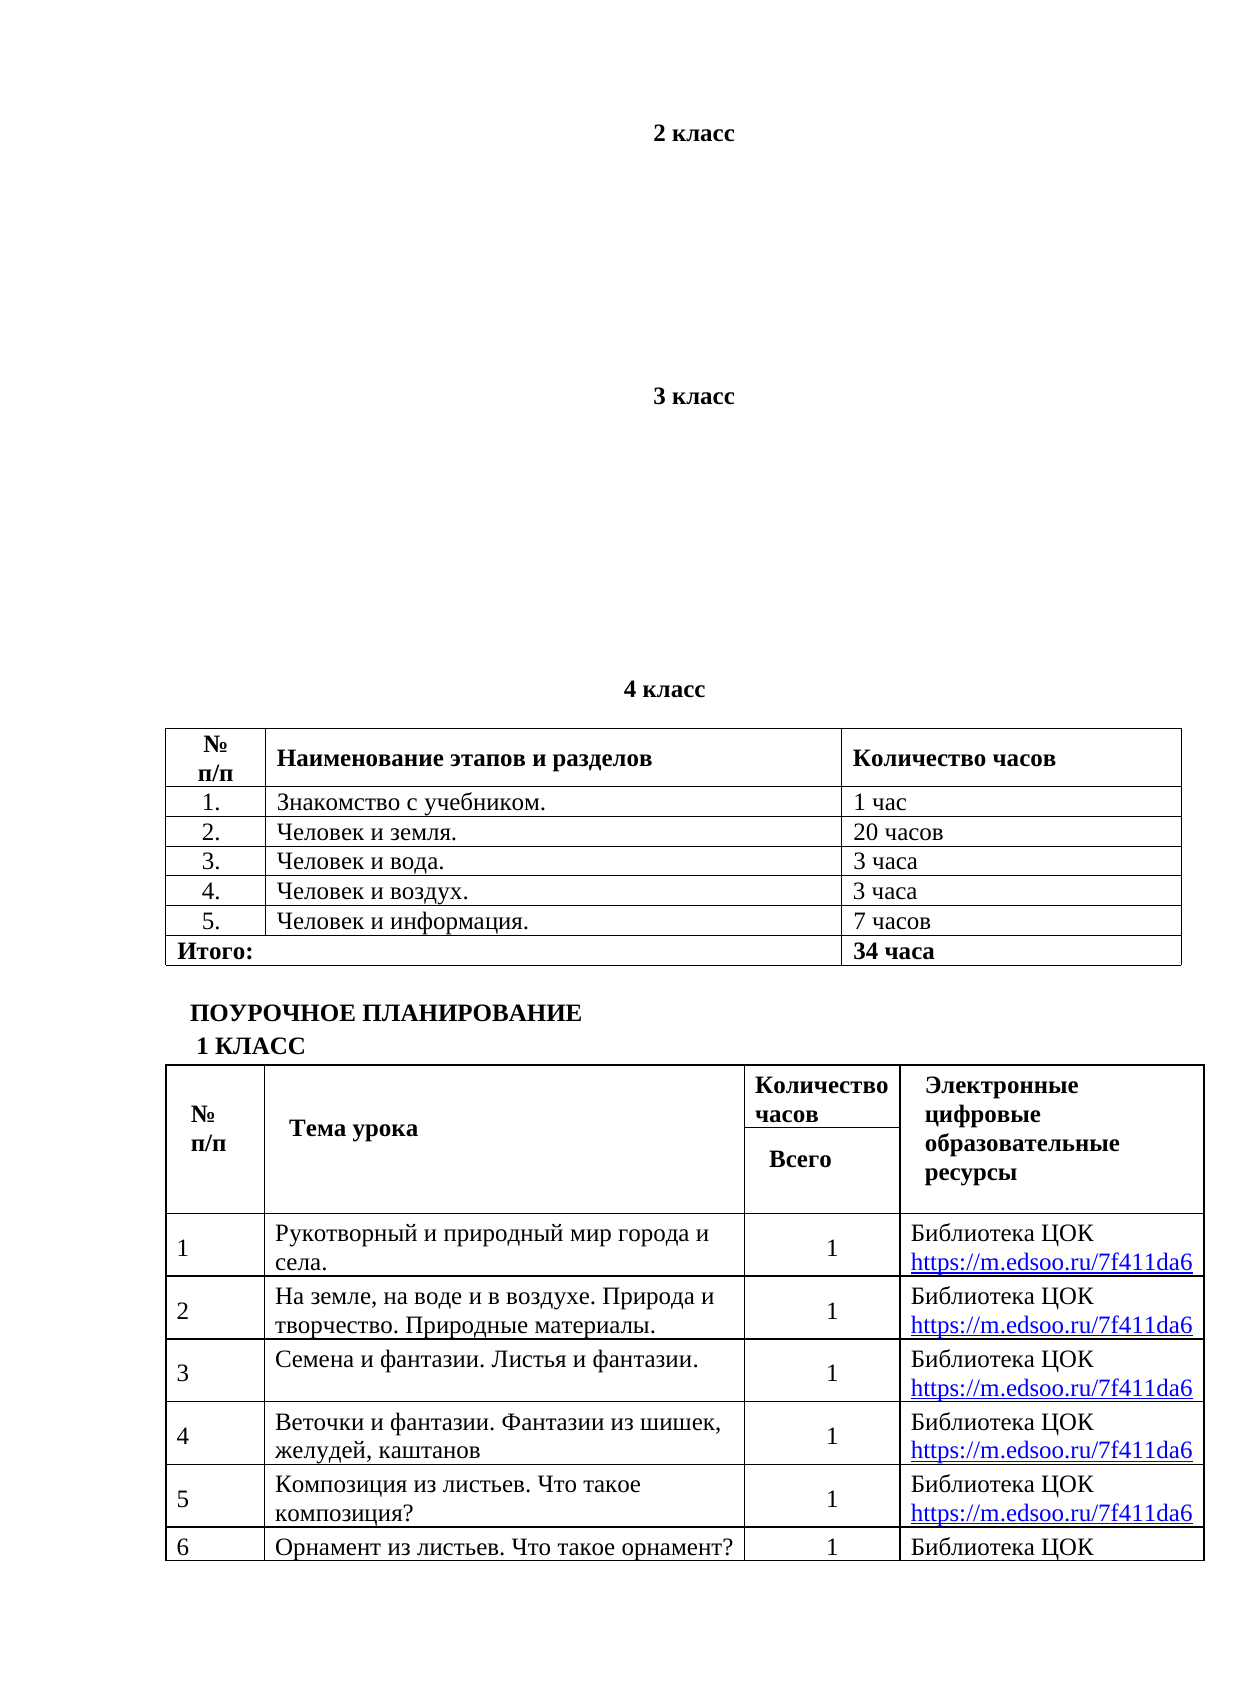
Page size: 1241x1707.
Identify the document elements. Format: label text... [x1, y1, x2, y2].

table_cell 2. [166, 817, 265, 846]
table_cell Библиотека ЦОК https://m.edsoo.ru/7f411da6 [901, 1340, 1203, 1401]
text 3 класс [653, 381, 1207, 410]
table_cell Библиотека ЦОК https://m.edsoo.ru/7f411da6 [901, 1214, 1203, 1275]
table_cell 1 час [842, 787, 1181, 816]
table_cell На земле, на воде и в воздухе. Природа и творчество. Природные материалы. [265, 1277, 744, 1338]
table_cell Композиция из листьев. Что такое композиция? [265, 1465, 744, 1526]
table_cell Семена и фантазии. Листья и фантазии. [265, 1340, 744, 1401]
table_cell Человек и информация. [266, 906, 841, 935]
table_cell 34 часа [842, 936, 1181, 964]
table_cell 20 часов [842, 817, 1181, 846]
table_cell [901, 1465, 1203, 1526]
table_cell 3 часа [842, 847, 1181, 875]
table_cell 1 [745, 1214, 899, 1275]
table_cell Итого: [166, 936, 841, 964]
table_cell 1 [745, 1277, 899, 1338]
table_cell 1 [167, 1214, 264, 1275]
table_header № п/п [166, 729, 265, 786]
table_cell 3 часа [842, 876, 1181, 905]
table_cell Библиотека ЦОК https://m.edsoo.ru/7f411da6 [901, 1277, 1203, 1338]
table_cell 4 [167, 1402, 264, 1463]
text 2 класс [653, 118, 1207, 147]
table_cell Человек и вода. [266, 847, 841, 875]
table_cell Библиотека ЦОК [901, 1528, 1203, 1560]
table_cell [901, 1402, 1203, 1463]
table_cell 6 [167, 1528, 264, 1560]
table_cell Веточки и фантазии. Фантазии из шишек, желудей, каштанов [265, 1402, 744, 1463]
table_cell 2 [167, 1277, 264, 1338]
table_cell 1 [745, 1528, 899, 1560]
table_cell 1. [166, 787, 265, 816]
table_cell Рукотворный и природный мир города и села. [265, 1214, 744, 1275]
table_cell 7 часов [842, 906, 1181, 935]
table_cell 3. [166, 847, 265, 875]
table_cell 1 [745, 1340, 899, 1401]
table_cell Человек и земля. [266, 817, 841, 846]
table_cell Всего [745, 1128, 899, 1213]
table_cell 3 [167, 1340, 264, 1401]
text 4 класс [624, 674, 1207, 702]
table_header Количество часов [745, 1066, 899, 1127]
table_cell 1 [745, 1465, 899, 1526]
table_header Количество часов [842, 729, 1181, 786]
table_cell 5 [167, 1465, 264, 1526]
table_cell 1 [745, 1402, 899, 1463]
table_header Тема урока [265, 1066, 744, 1213]
table_header № п/п [167, 1066, 264, 1213]
table_cell 5. [166, 906, 265, 935]
table_header Наименование этапов и разделов [266, 729, 841, 786]
table_cell Знакомство с учебником. [266, 787, 841, 816]
table_cell Человек и воздух. [266, 876, 841, 905]
table_cell Орнамент из листьев. Что такое орнамент? [265, 1528, 744, 1560]
table_header Электронные цифровые образовательные ресурсы [901, 1066, 1203, 1213]
table_cell 4. [166, 876, 265, 905]
text ПОУРОЧНОЕ ПЛАНИРОВАНИЕ 1 КЛАСС [190, 998, 588, 1060]
